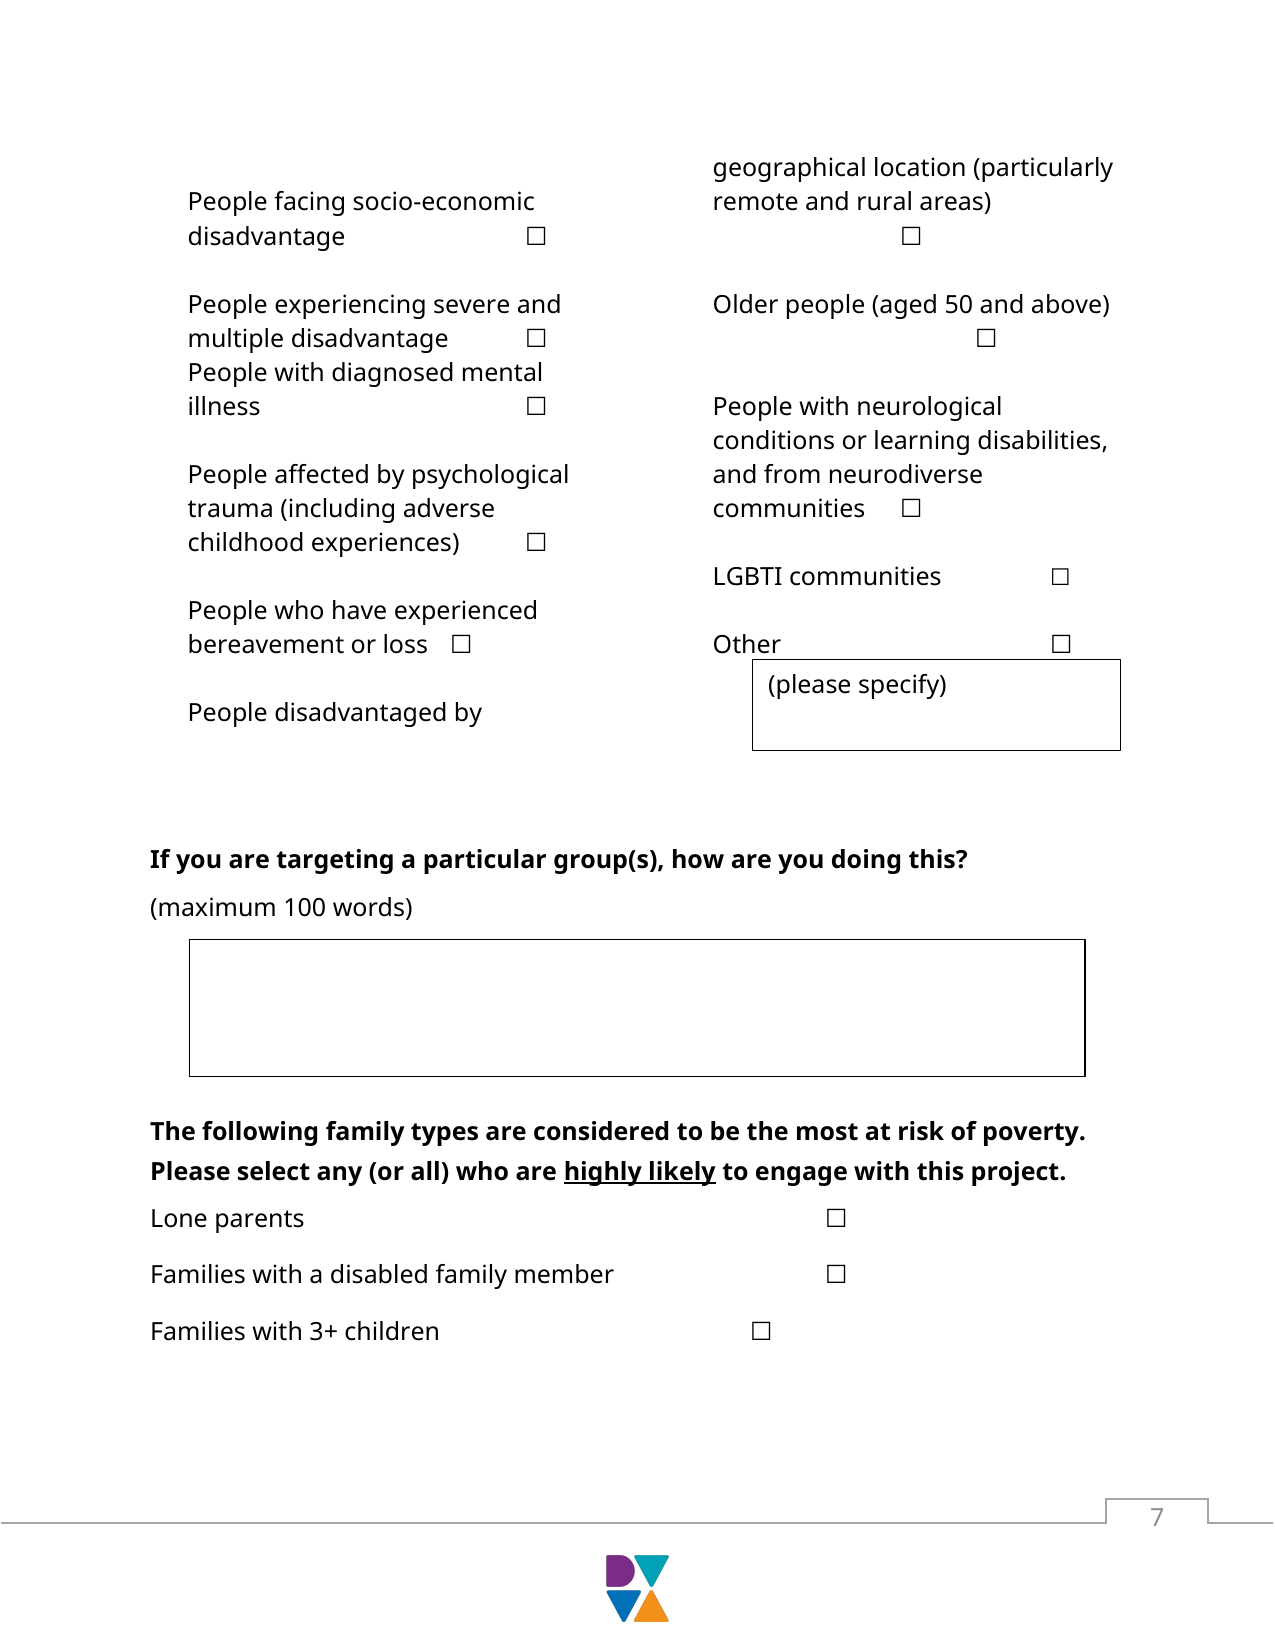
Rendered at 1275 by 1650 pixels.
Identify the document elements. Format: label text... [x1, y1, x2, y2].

text People who have experienced bereavement or loss [187, 559, 600, 661]
text Families with a disabled family member [150, 1257, 1125, 1291]
text People experiencing severe and multiple disadvantage [187, 252, 600, 354]
text People disadvantaged by geographical location (particularly remote and rural areas) [187, 661, 600, 729]
text People facing socio-economic disadvantage [187, 150, 600, 252]
text People with neurological conditions or learning disabilities, and from neurodiverse communities [712, 354, 1125, 525]
text Families with 3+ children [150, 1313, 1125, 1347]
text (maximum 100 words) [150, 889, 1125, 923]
text Other [712, 593, 1125, 661]
subtitle The following family types are considered to be the most at risk of poverty. Please select any (or all) who are highly likely to engage with this project. [150, 1114, 1125, 1187]
text People disadvantaged by geographical location (particularly remote and rural areas) [712, 150, 1125, 252]
text LGBTI communities [712, 525, 1125, 593]
text Older people (aged 50 and above) [712, 252, 1125, 354]
text People with diagnosed mental illness [187, 354, 600, 422]
text Lone parents [150, 1201, 1125, 1235]
picture [598, 1550, 677, 1628]
subtitle If you are targeting a particular group(s), how are you doing this? [150, 841, 1125, 875]
text People affected by psychological trauma (including adverse childhood experiences) [187, 422, 600, 559]
